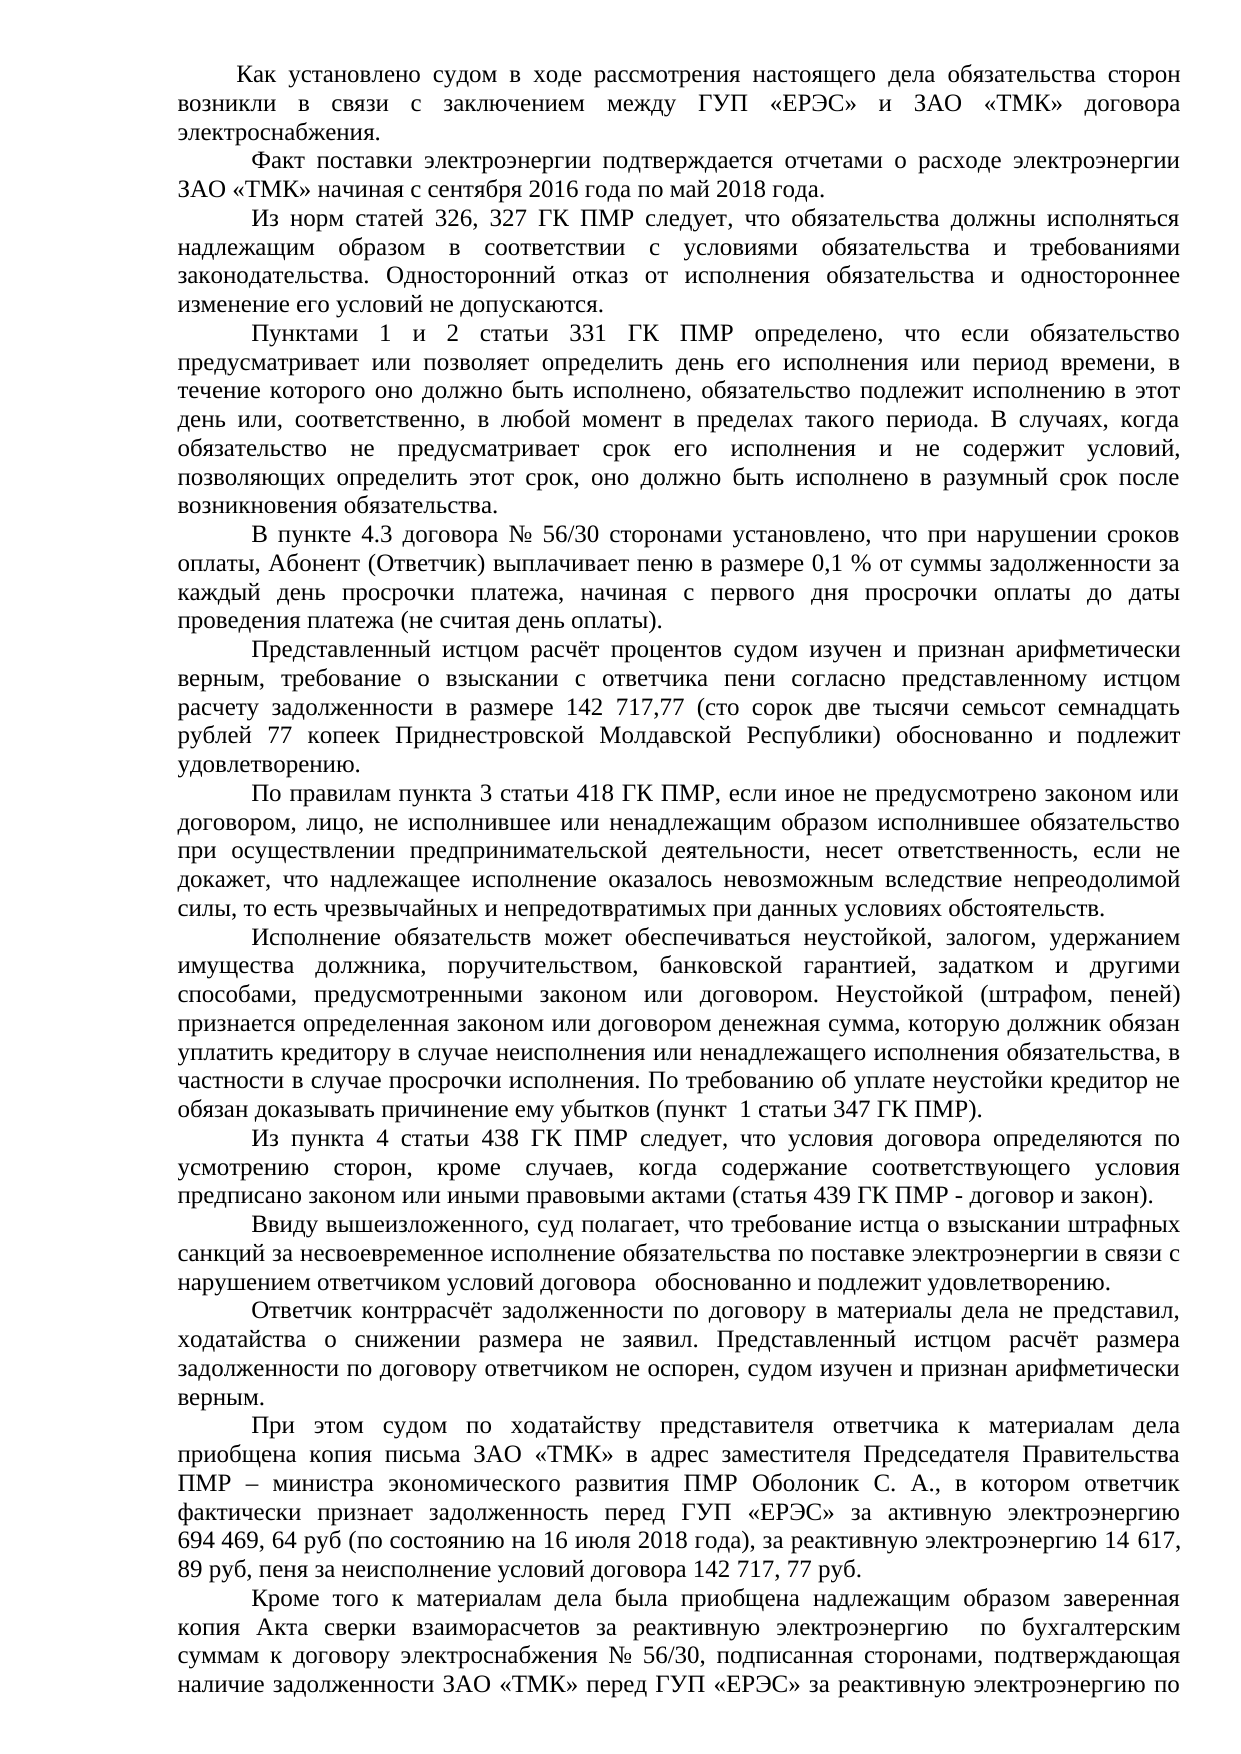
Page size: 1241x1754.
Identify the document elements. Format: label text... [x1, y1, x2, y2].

text Из пункта 4 статьи 438 ГК ПМР следует, что условия договора определяются по усмотрению сторон, кроме случаев, когда содержание соответствующего условия предписано законом или иными правовыми актами (статья 439 ГК ПМР - договор и закон). [177, 1123, 1181, 1209]
text Представленный истцом расчёт процентов судом изучен и признан арифметически верным, требование о взыскании с ответчика пени согласно представленному истцом расчету задолженности в размере 142 717,77 (сто сорок две тысячи семьсот семнадцать рублей 77 копеек Приднестровской Молдавской Республики) обоснованно и подлежит удовлетворению. [177, 634, 1181, 778]
text Пунктами 1 и 2 статьи 331 ГК ПМР определено, что если обязательство предусматривает или позволяет определить день его исполнения или период времени, в течение которого оно должно быть исполнено, обязательство подлежит исполнению в этот день или, соответственно, в любой момент в пределах такого периода. В случаях, когда обязательство не предусматривает срок его исполнения и не содержит условий, позволяющих определить этот срок, оно должно быть исполнено в разумный срок после возникновения обязательства. [177, 318, 1181, 519]
text Факт поставки электроэнергии подтверждается отчетами о расходе электроэнергии ЗАО «ТМК» начиная с сентября 2016 года по май 2018 года. [177, 145, 1181, 203]
text Ввиду вышеизложенного, суд полагает, что требование истца о взыскании штрафных санкций за несвоевременное исполнение обязательства по поставке электроэнергии в связи с нарушением ответчиком условий договора обоснованно и подлежит удовлетворению. [177, 1209, 1181, 1295]
text Как установлено судом в ходе рассмотрения настоящего дела обязательства сторон возникли в связи с заключением между ГУП «ЕРЭС» и ЗАО «ТМК» договора электроснабжения. [177, 59, 1181, 145]
text По правилам пункта 3 статьи 418 ГК ПМР, если иное не предусмотрено законом или договором, лицо, не исполнившее или ненадлежащим образом исполнившее обязательство при осуществлении предпринимательской деятельности, несет ответственность, если не докажет, что надлежащее исполнение оказалось невозможным вследствие непреодолимой силы, то есть чрезвычайных и непредотвратимых при данных условиях обстоятельств. [177, 778, 1181, 922]
text Исполнение обязательств может обеспечиваться неустойкой, залогом, удержанием имущества должника, поручительством, банковской гарантией, задатком и другими способами, предусмотренными законом или договором. Неустойкой (штрафом, пеней) признается определенная законом или договором денежная сумма, которую должник обязан уплатить кредитору в случае неисполнения или ненадлежащего исполнения обязательства, в частности в случае просрочки исполнения. По требованию об уплате неустойки кредитор не обязан доказывать причинение ему убытков (пункт 1 статьи 347 ГК ПМР). [177, 922, 1181, 1123]
text Из норм статей 326, 327 ГК ПМР следует, что обязательства должны исполняться надлежащим образом в соответствии с условиями обязательства и требованиями законодательства. Односторонний отказ от исполнения обязательства и одностороннее изменение его условий не допускаются. [177, 203, 1181, 318]
text При этом судом по ходатайству представителя ответчика к материалам дела приобщена копия письма ЗАО «ТМК» в адрес заместителя Председателя Правительства ПМР – министра экономического развития ПМР Оболоник С. А., в котором ответчик фактически признает задолженность перед ГУП «ЕРЭС» за активную электроэнергию 694 469, 64 руб (по состоянию на 16 июля 2018 года), за реактивную электроэнергию 14 617, 89 руб, пеня за неисполнение условий договора 142 717, 77 руб. [177, 1410, 1181, 1583]
text Ответчик контррасчёт задолженности по договору в материалы дела не представил, ходатайства о снижении размера не заявил. Представленный истцом расчёт размера задолженности по договору ответчиком не оспорен, судом изучен и признан арифметически верным. [177, 1295, 1181, 1410]
text В пункте 4.3 договора № 56/30 сторонами установлено, что при нарушении сроков оплаты, Абонент (Ответчик) выплачивает пеню в размере 0,1 % от суммы задолженности за каждый день просрочки платежа, начиная с первого дня просрочки оплаты до даты проведения платежа (не считая день оплаты). [177, 519, 1181, 634]
